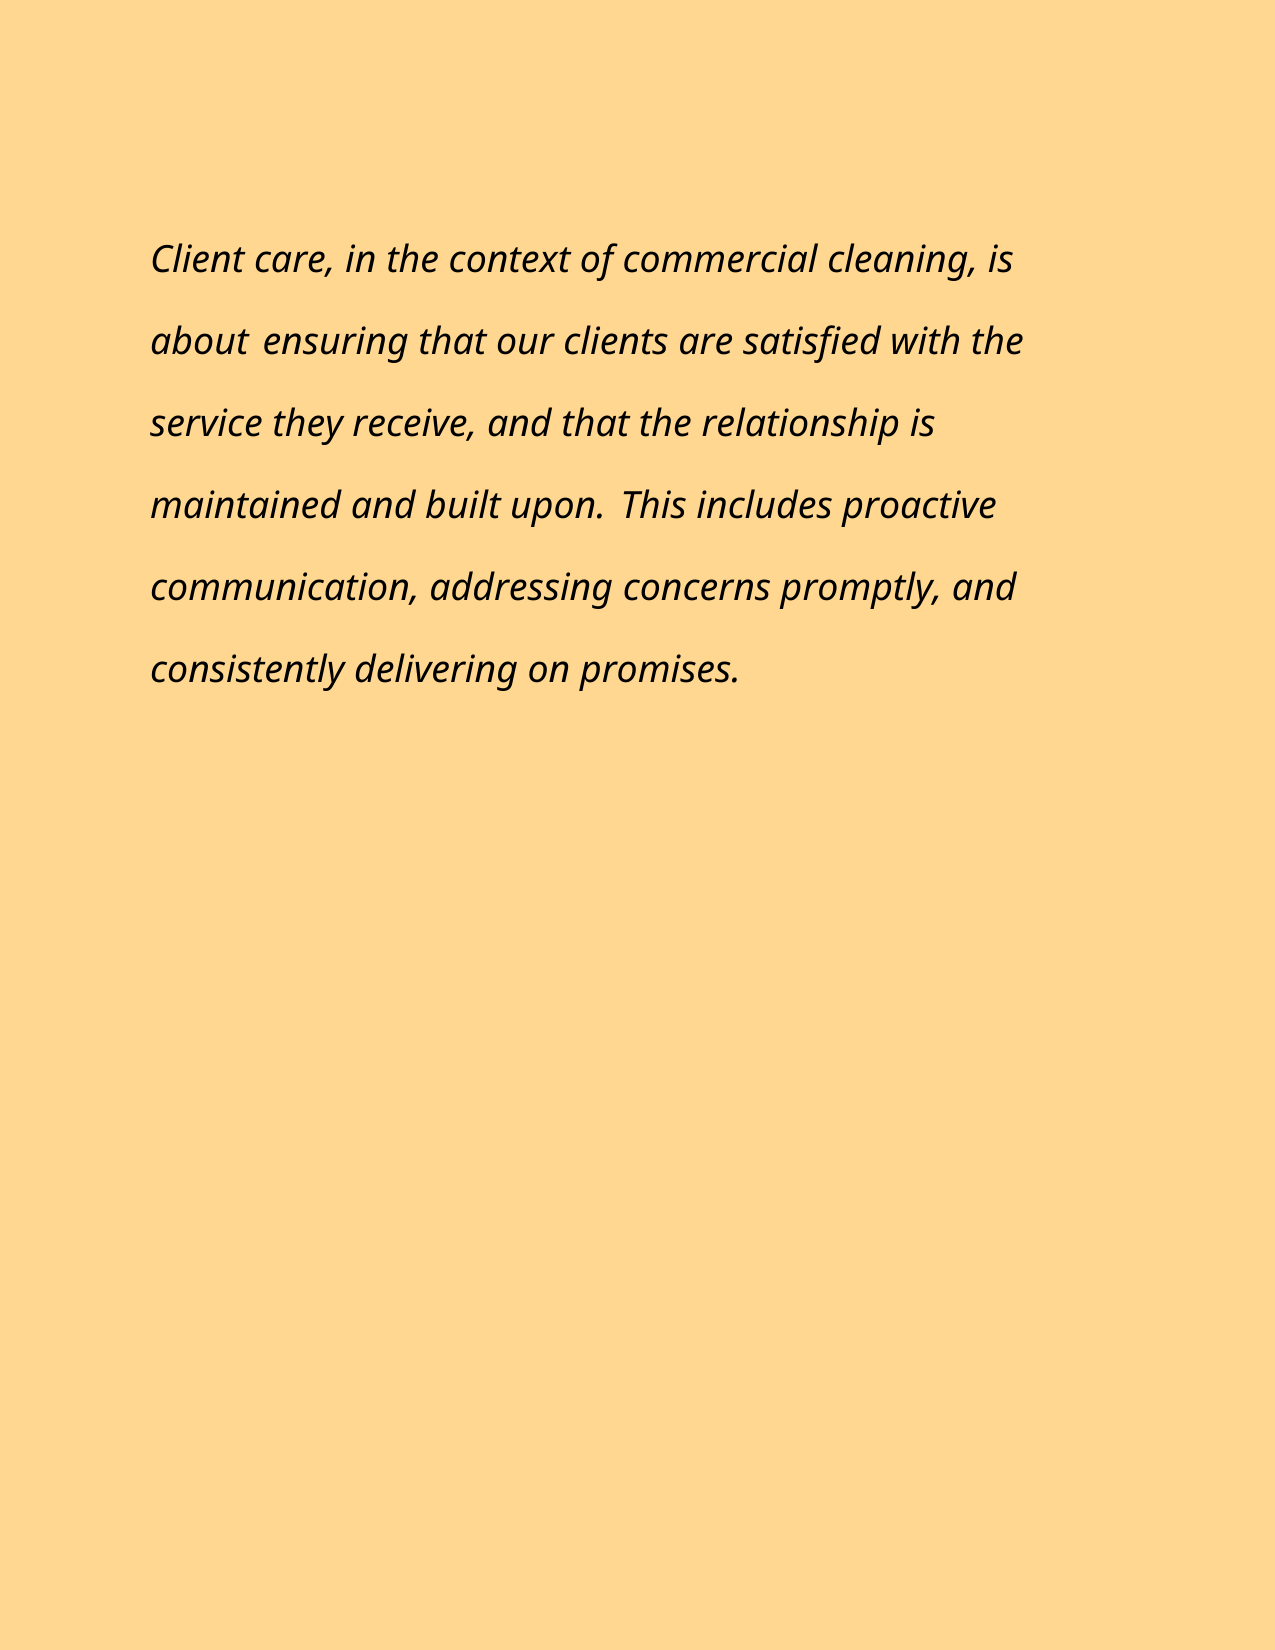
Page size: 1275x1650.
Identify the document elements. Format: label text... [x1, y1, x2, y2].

text communication, addressing concerns promptly, and [150, 560, 1125, 611]
text maintained and built upon. This includes proactive [150, 478, 1125, 529]
text service they receive, and that the relationship is [150, 396, 1125, 447]
text consistently delivering on promises. [150, 642, 1125, 693]
text about ensuring that our clients are satisfied with the [150, 314, 1125, 365]
text Client care, in the context of commercial cleaning, is [150, 232, 1125, 283]
